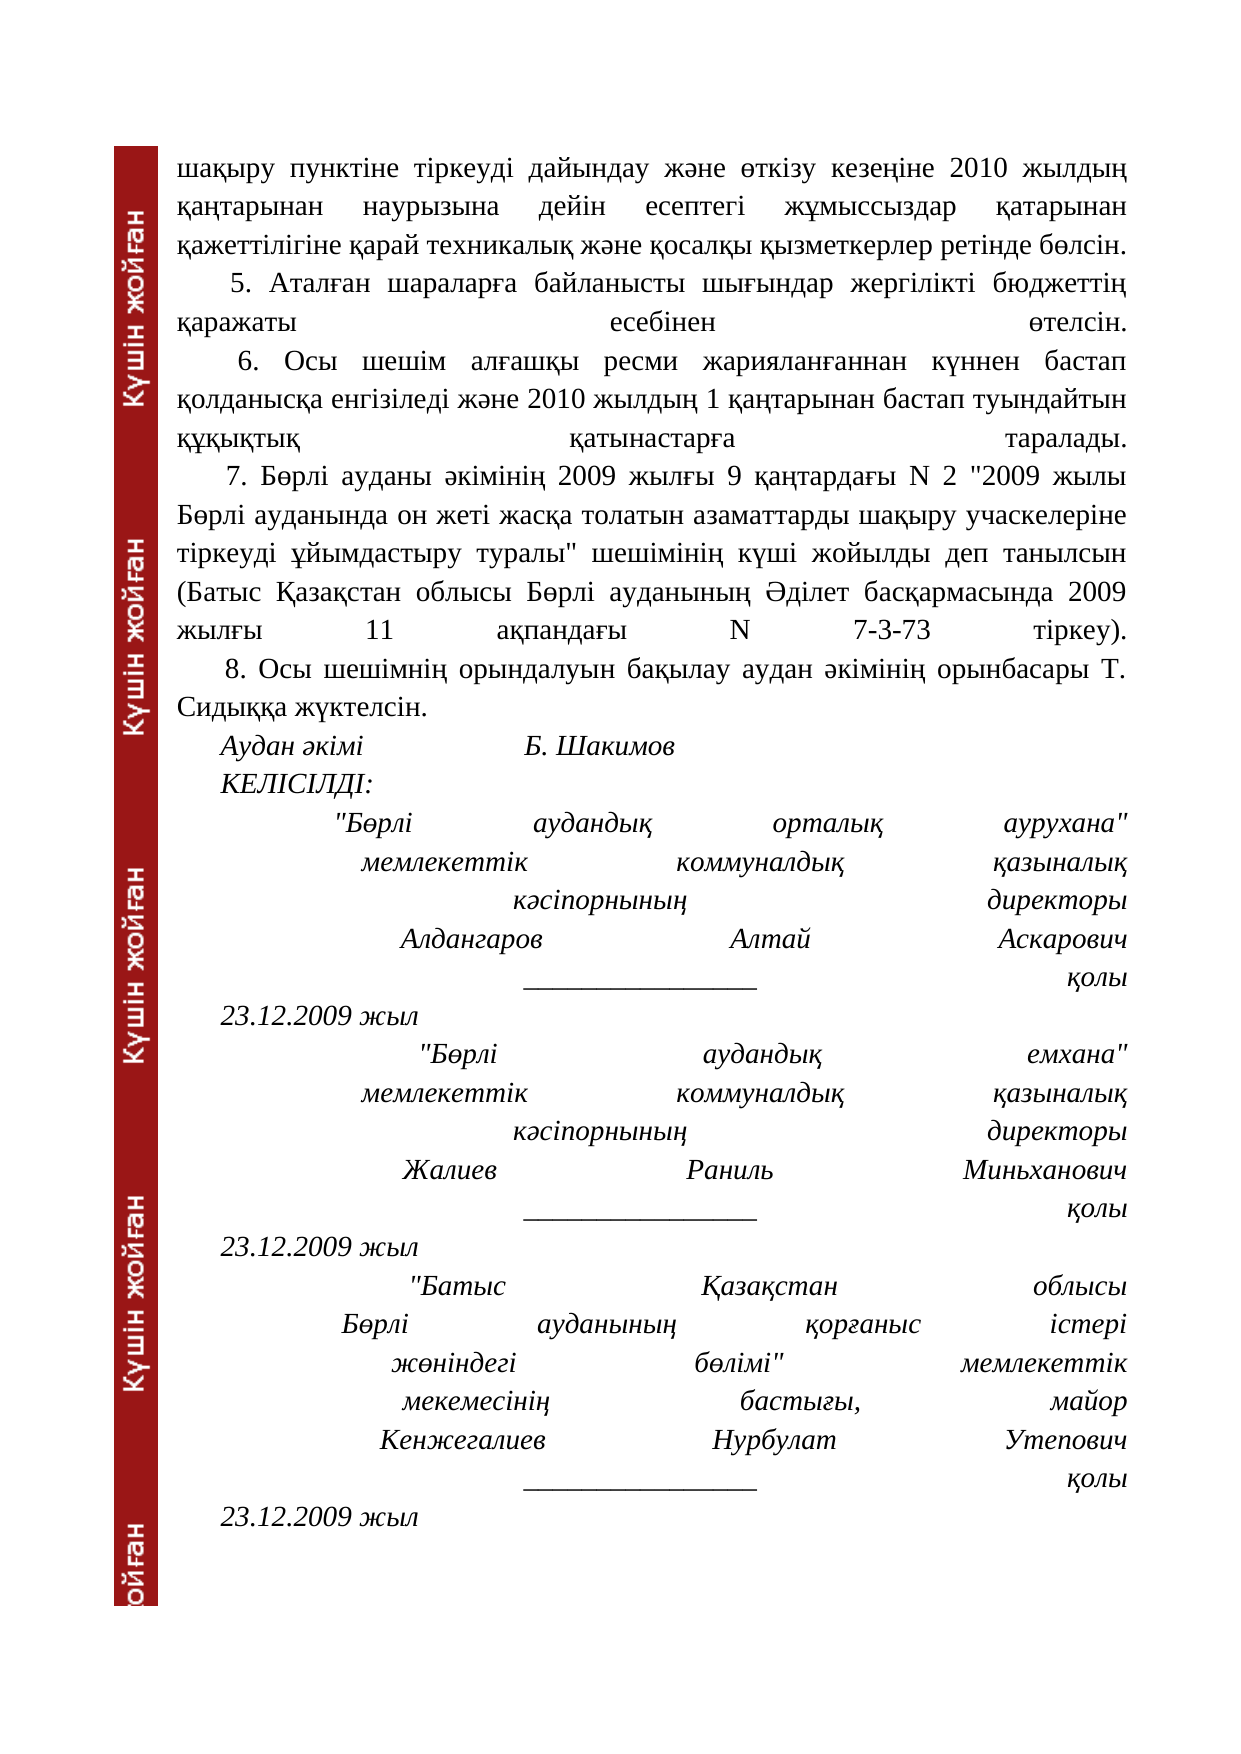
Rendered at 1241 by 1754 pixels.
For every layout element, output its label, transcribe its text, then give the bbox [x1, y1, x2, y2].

text КЕЛІСІЛДІ: [112, 767, 1128, 800]
picture [114, 762, 158, 767]
text "Бөрлі аудандық орталық аурухана" мемлекеттік коммуналдық қазыналық кәсіпорнының директоры Алдангаров Алтай Аскарович ________________ қолы 23.12.2009 жыл [112, 805, 1128, 1031]
text "Бөрлі аудандық емхана" мемлекеттік коммуналдық қазыналық кәсіпорнының директоры Жалиев Раниль Миньханович ________________ қолы 23.12.2009 жыл [112, 1036, 1128, 1263]
picture [114, 146, 158, 150]
picture [114, 1263, 158, 1268]
picture [114, 1532, 158, 1606]
picture [114, 800, 158, 805]
picture [114, 723, 158, 728]
text "Батыс Қазақстан облысы Бөрлі ауданының қорғаныс істері жөніндегі бөлімі" мемлекеттік мекемесінің бастығы, майор Кенжегалиев Нурбулат Утепович ________________ қолы 23.12.2009 жыл [112, 1268, 1128, 1532]
picture [114, 1031, 158, 1036]
text Аудан әкімі Б. Шакимов [112, 728, 1128, 762]
